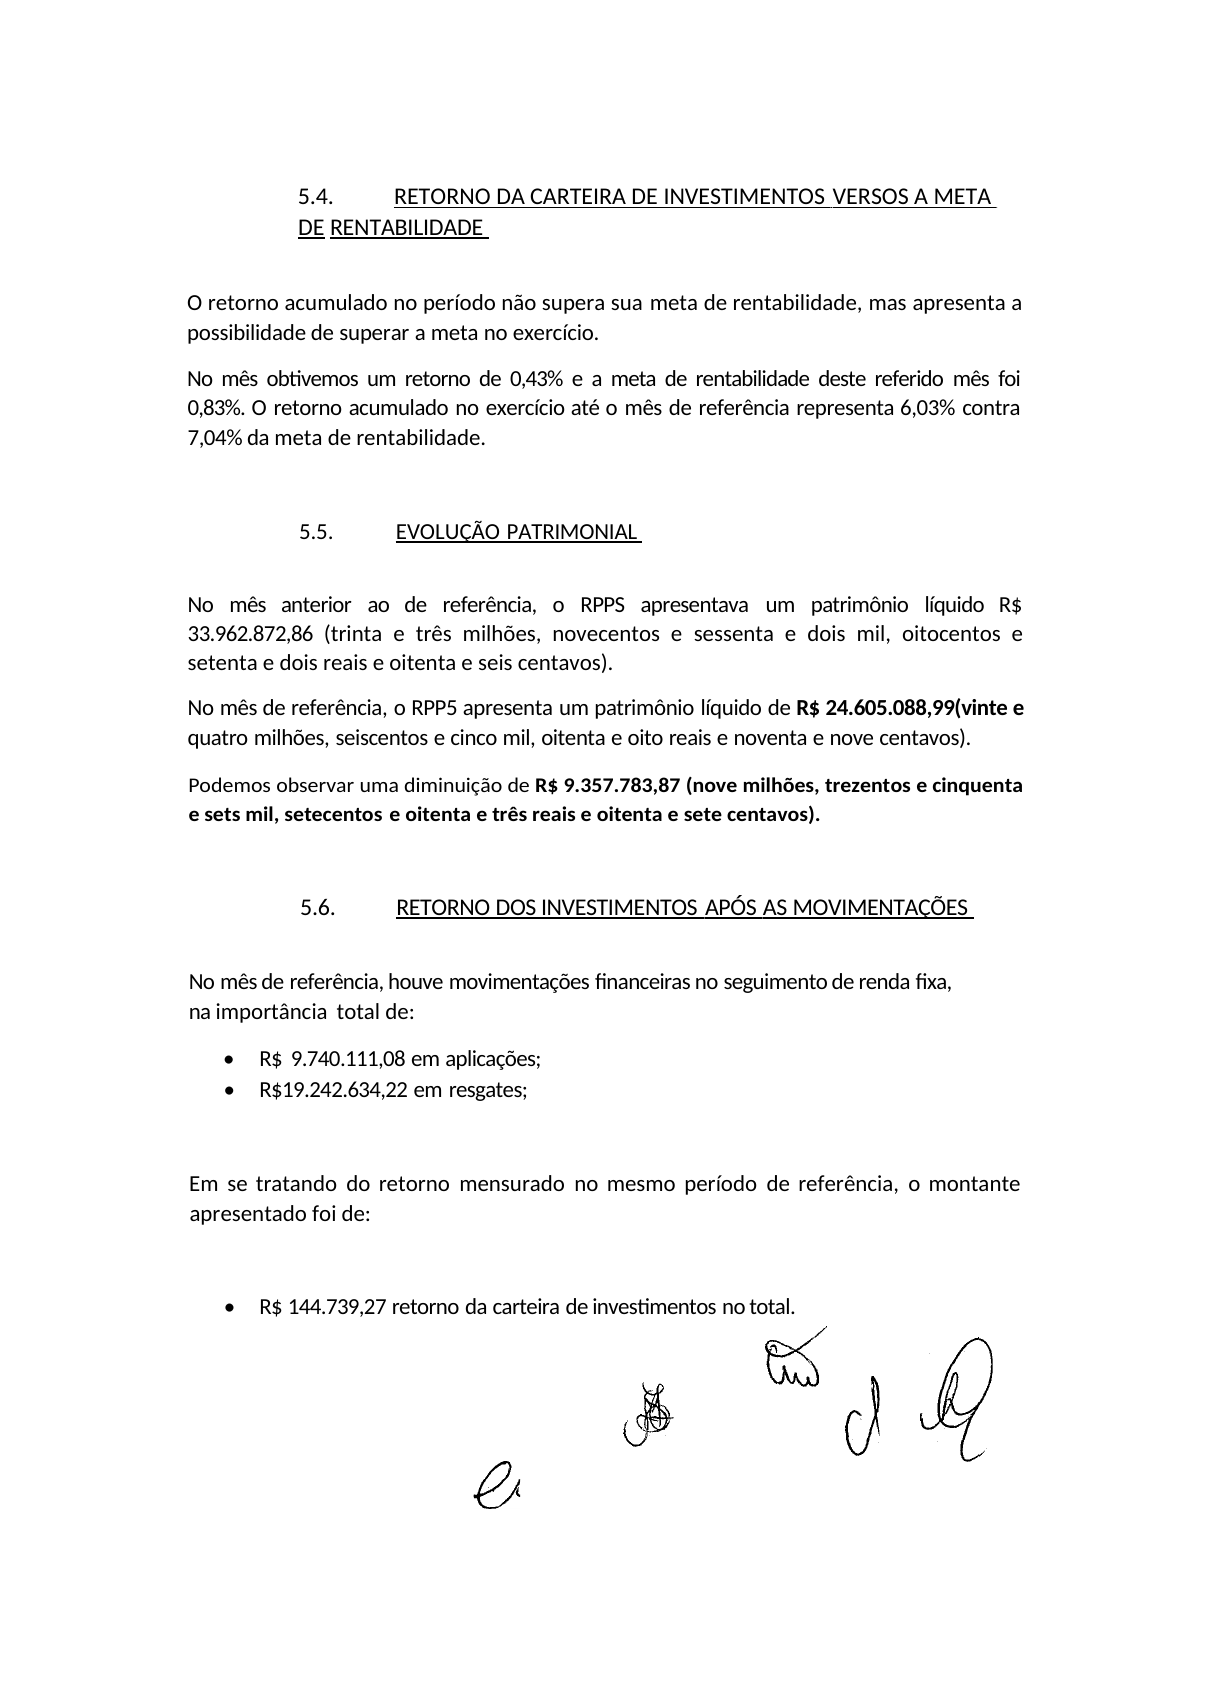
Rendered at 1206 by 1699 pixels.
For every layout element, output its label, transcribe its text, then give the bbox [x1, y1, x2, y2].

picture [765, 1326, 827, 1387]
list R$19.242.634,22 em resgates; [223, 1075, 1117, 1103]
text No mês anterior ao de referência, o RPPS apresentava um patrimônio líquido R$ 33.962.872,86 (trinta e três milhões, novecentos e sessenta e dois mil, oitocentos e setenta e dois reais e oitenta e seis centavos). [187, 591, 1023, 676]
picture [623, 1382, 674, 1447]
list R$ 144.739,27 retorno da carteira de investimentos no total. [224, 1292, 1117, 1320]
text Podemos observar uma diminuição de R$ 9.357.783,87 (nove milhões, trezentos e cinquenta e sets mil, setecentos e oitenta e três reais e oitenta e sete centavos). [188, 772, 1023, 826]
text Em se tratando do retorno mensurado no mesmo período de referência, o montante apresentado foi de: [189, 1169, 1022, 1227]
picture [845, 1376, 880, 1456]
list EVOLUÇÃO PATRIMONIAL [299, 517, 1117, 545]
list RETORNO DA CARTEIRA DE INVESTIMENTOS VERSOS A META DE RENTABILIDADE [298, 181, 1007, 241]
text quatro milhões, seiscentos e cinco mil, oitenta e oito reais e noventa e nove centavos). [187, 723, 1117, 751]
text No mês de referência, o RPP5 apresenta um patrimônio líquido de R$ 24.605.088,99(vinte e [187, 693, 1117, 721]
list R$ 9.740.111,08 em aplicações; [223, 1044, 1117, 1072]
text No mês de referência, houve movimentações financeiras no seguimento de renda fixa, na importância total de: [188, 967, 971, 1025]
picture [920, 1337, 993, 1462]
list RETORNO DOS INVESTIMENTOS APÓS AS MOVIMENTAÇÕES [300, 892, 1117, 921]
picture [473, 1461, 521, 1509]
text No mês obtivemos um retorno de 0,43% e a meta de rentabilidade deste referido mês foi 0,83%. O retorno acumulado no exercício até o mês de referência representa 6,03% contra 7,04% da meta de rentabilidade. [187, 364, 1022, 451]
text O retorno acumulado no período não supera sua meta de rentabilidade, mas apresenta a possibilidade de superar a meta no exercício. [187, 288, 1023, 346]
